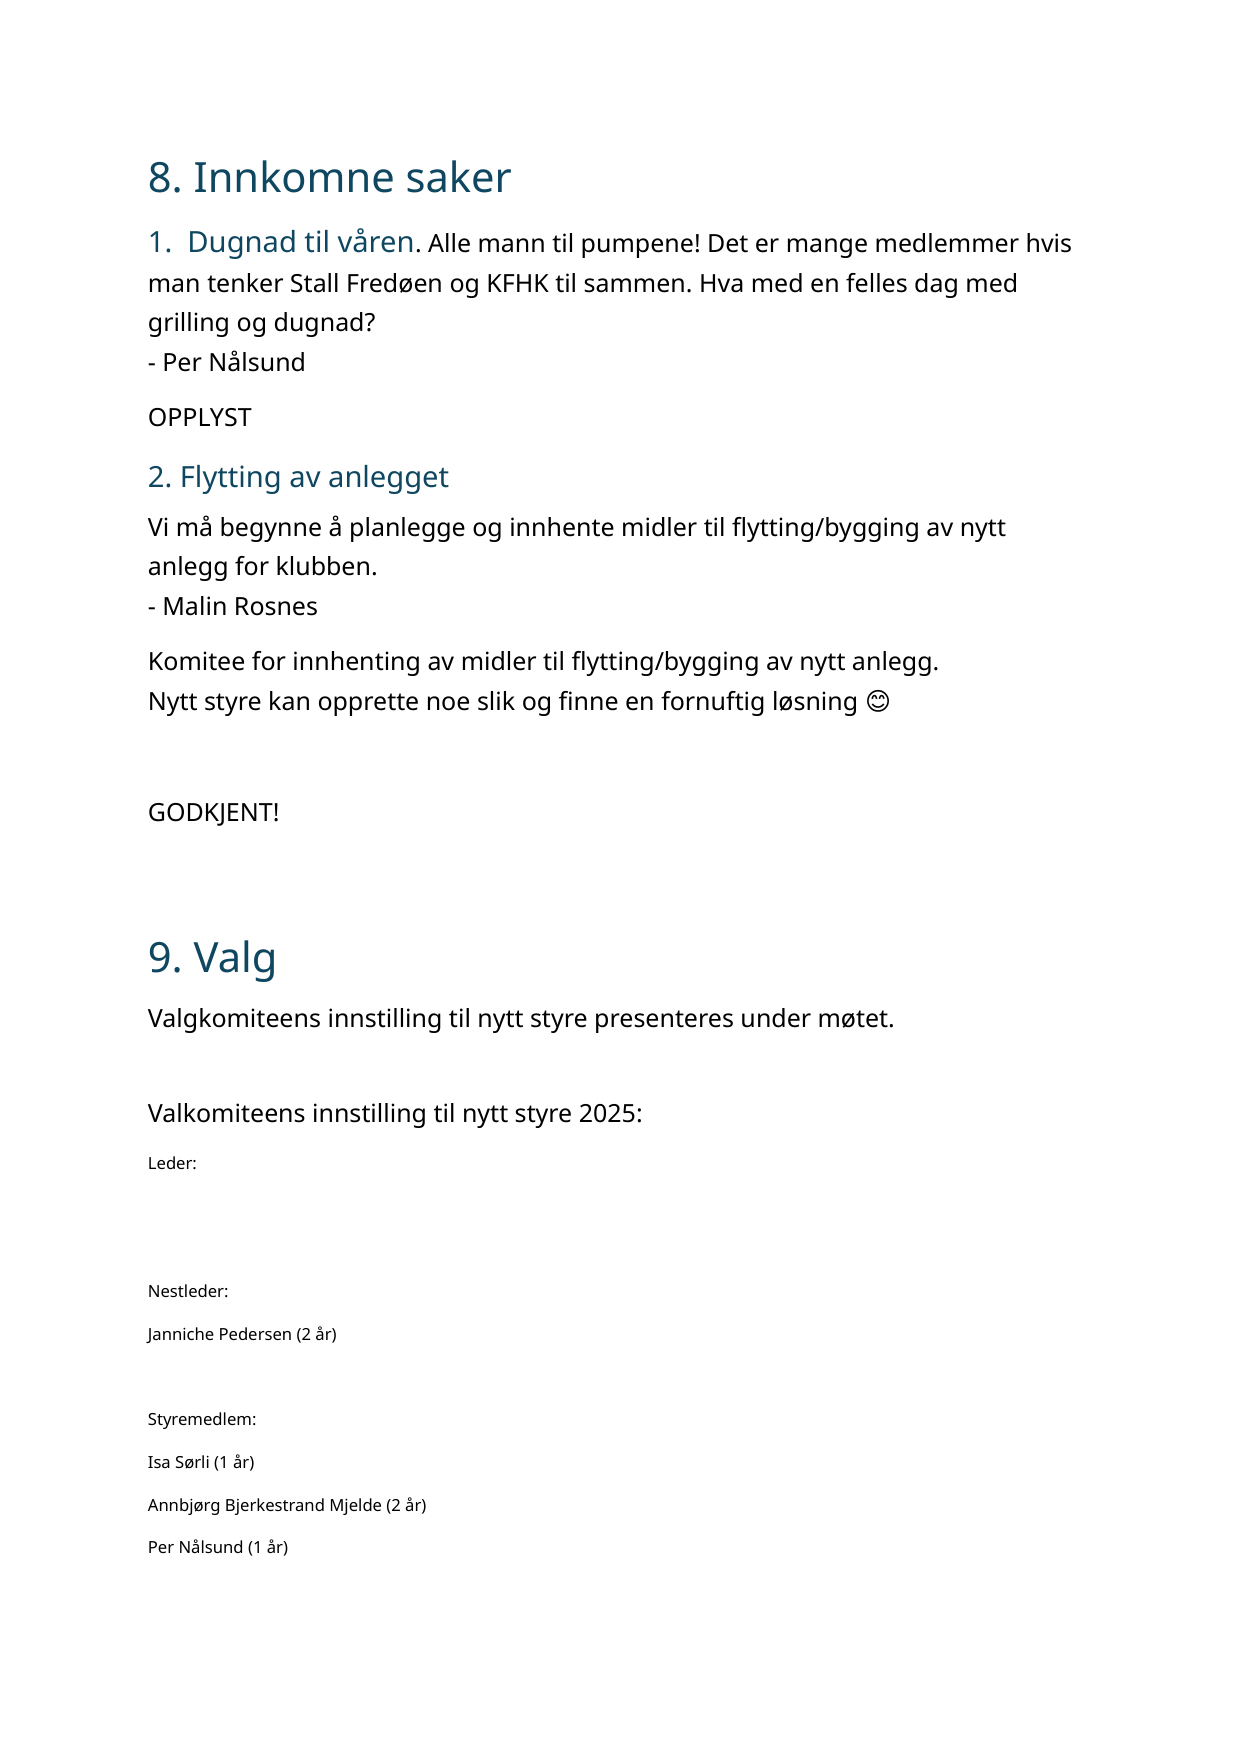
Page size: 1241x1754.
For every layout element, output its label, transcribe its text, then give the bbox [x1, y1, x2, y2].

text Valkomiteens innstilling til nytt styre 2025: [148, 1096, 1093, 1130]
text Komitee for innhenting av midler til flytting/bygging av nytt anlegg. Nytt styre kan opprette noe slik og finne en fornuftig løsning [148, 644, 1093, 717]
text Styremedlem: [148, 1408, 1093, 1431]
text Isa Sørli (1 år) [148, 1451, 1093, 1473]
text 1. Dugnad til våren. Alle mann til pumpene! Det er mange medlemmer hvis man tenker Stall Fredøen og KFHK til sammen. Hva med en felles dag med grilling og dugnad? - Per Nålsund [148, 221, 1093, 378]
text Valgkomiteens innstilling til nytt styre presenteres under møtet. [148, 1001, 1093, 1074]
text GODKJENT! [148, 795, 1093, 829]
subtitle 2. Flytting av anlegget [148, 456, 1093, 496]
subtitle 8. Innkomne saker [148, 148, 1093, 204]
text Nestleder: [148, 1280, 1093, 1303]
text Per Nålsund (1 år) [148, 1536, 1093, 1559]
text Janniche Pedersen (2 år) [148, 1323, 1093, 1345]
text OPPLYST [148, 400, 1093, 434]
subtitle 9. Valg [148, 927, 1093, 984]
text Leder: [148, 1152, 1093, 1174]
text Annbjørg Bjerkestrand Mjelde (2 år) [148, 1493, 1093, 1516]
text Vi må begynne å planlegge og innhente midler til flytting/bygging av nytt anlegg for klubben. - Malin Rosnes [148, 510, 1093, 622]
